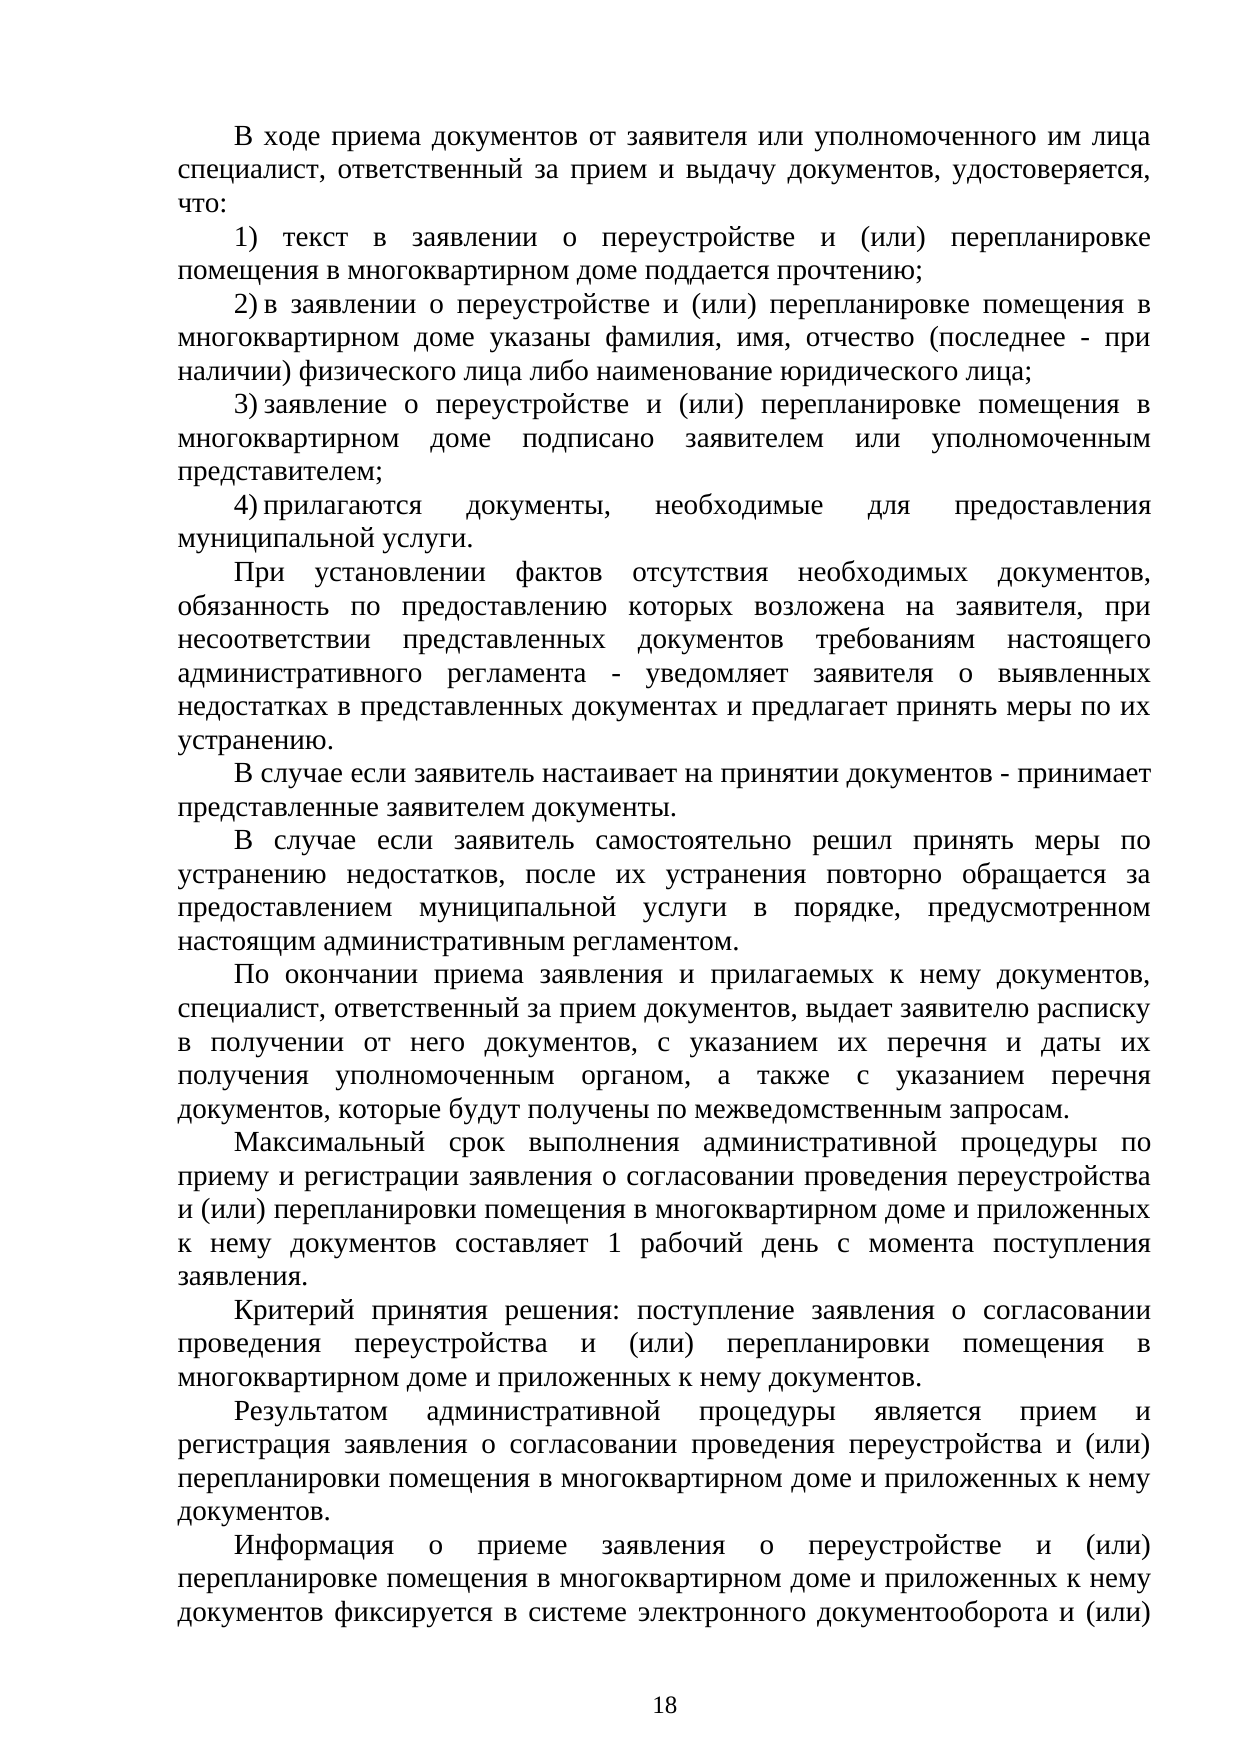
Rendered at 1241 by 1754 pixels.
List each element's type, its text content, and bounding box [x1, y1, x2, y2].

text Критерий принятия решения: поступление заявления о согласовании проведения переустройства и (или) перепланировки помещения в многоквартирном доме и приложенных к нему документов. [177, 1292, 1152, 1393]
text В случае если заявитель самостоятельно решил принять меры по устранению недостатков, после их устранения повторно обращается за предоставлением муниципальной услуги в порядке, предусмотренном настоящим административным регламентом. [177, 822, 1152, 957]
text Максимальный срок выполнения административной процедуры по приему и регистрации заявления о согласовании проведения переустройства и (или) перепланировки помещения в многоквартирном доме и приложенных к нему документов составляет 1 рабочий день с момента поступления заявления. [177, 1124, 1152, 1292]
text В ходе приема документов от заявителя или уполномоченного им лица специалист, ответственный за прием и выдачу документов, удостоверяется, что: [177, 118, 1152, 219]
list в заявлении о переустройстве и (или) перепланировке помещения в многоквартирном доме указаны фамилия, имя, отчество (последнее - при наличии) физического лица либо наименование юридического лица; [177, 286, 1152, 386]
text По окончании приема заявления и прилагаемых к нему документов, специалист, ответственный за прием документов, выдает заявителю расписку в получении от него документов, с указанием их перечня и даты их получения уполномоченным органом, а также с указанием перечня документов, которые будут получены по межведомственным запросам. [177, 957, 1152, 1124]
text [177, 1527, 1152, 1627]
list заявление о переустройстве и (или) перепланировке помещения в многоквартирном доме подписано заявителем или уполномоченным представителем; [177, 386, 1152, 487]
text Результатом административной процедуры является прием и регистрация заявления о согласовании проведения переустройства и (или) перепланировки помещения в многоквартирном доме и приложенных к нему документов. [177, 1393, 1152, 1527]
text При установлении фактов отсутствия необходимых документов, обязанность по предоставлению которых возложена на заявителя, при несоответствии представленных документов требованиям настоящего административного регламента - уведомляет заявителя о выявленных недостатках в представленных документах и предлагает принять меры по их устранению. [177, 554, 1152, 755]
text В случае если заявитель настаивает на принятии документов - принимает представленные заявителем документы. [177, 755, 1152, 822]
text 1) текст в заявлении о переустройстве и (или) перепланировке помещения в многоквартирном доме поддается прочтению; [177, 219, 1152, 286]
list прилагаются документы, необходимые для предоставления муниципальной услуги. [177, 487, 1152, 554]
